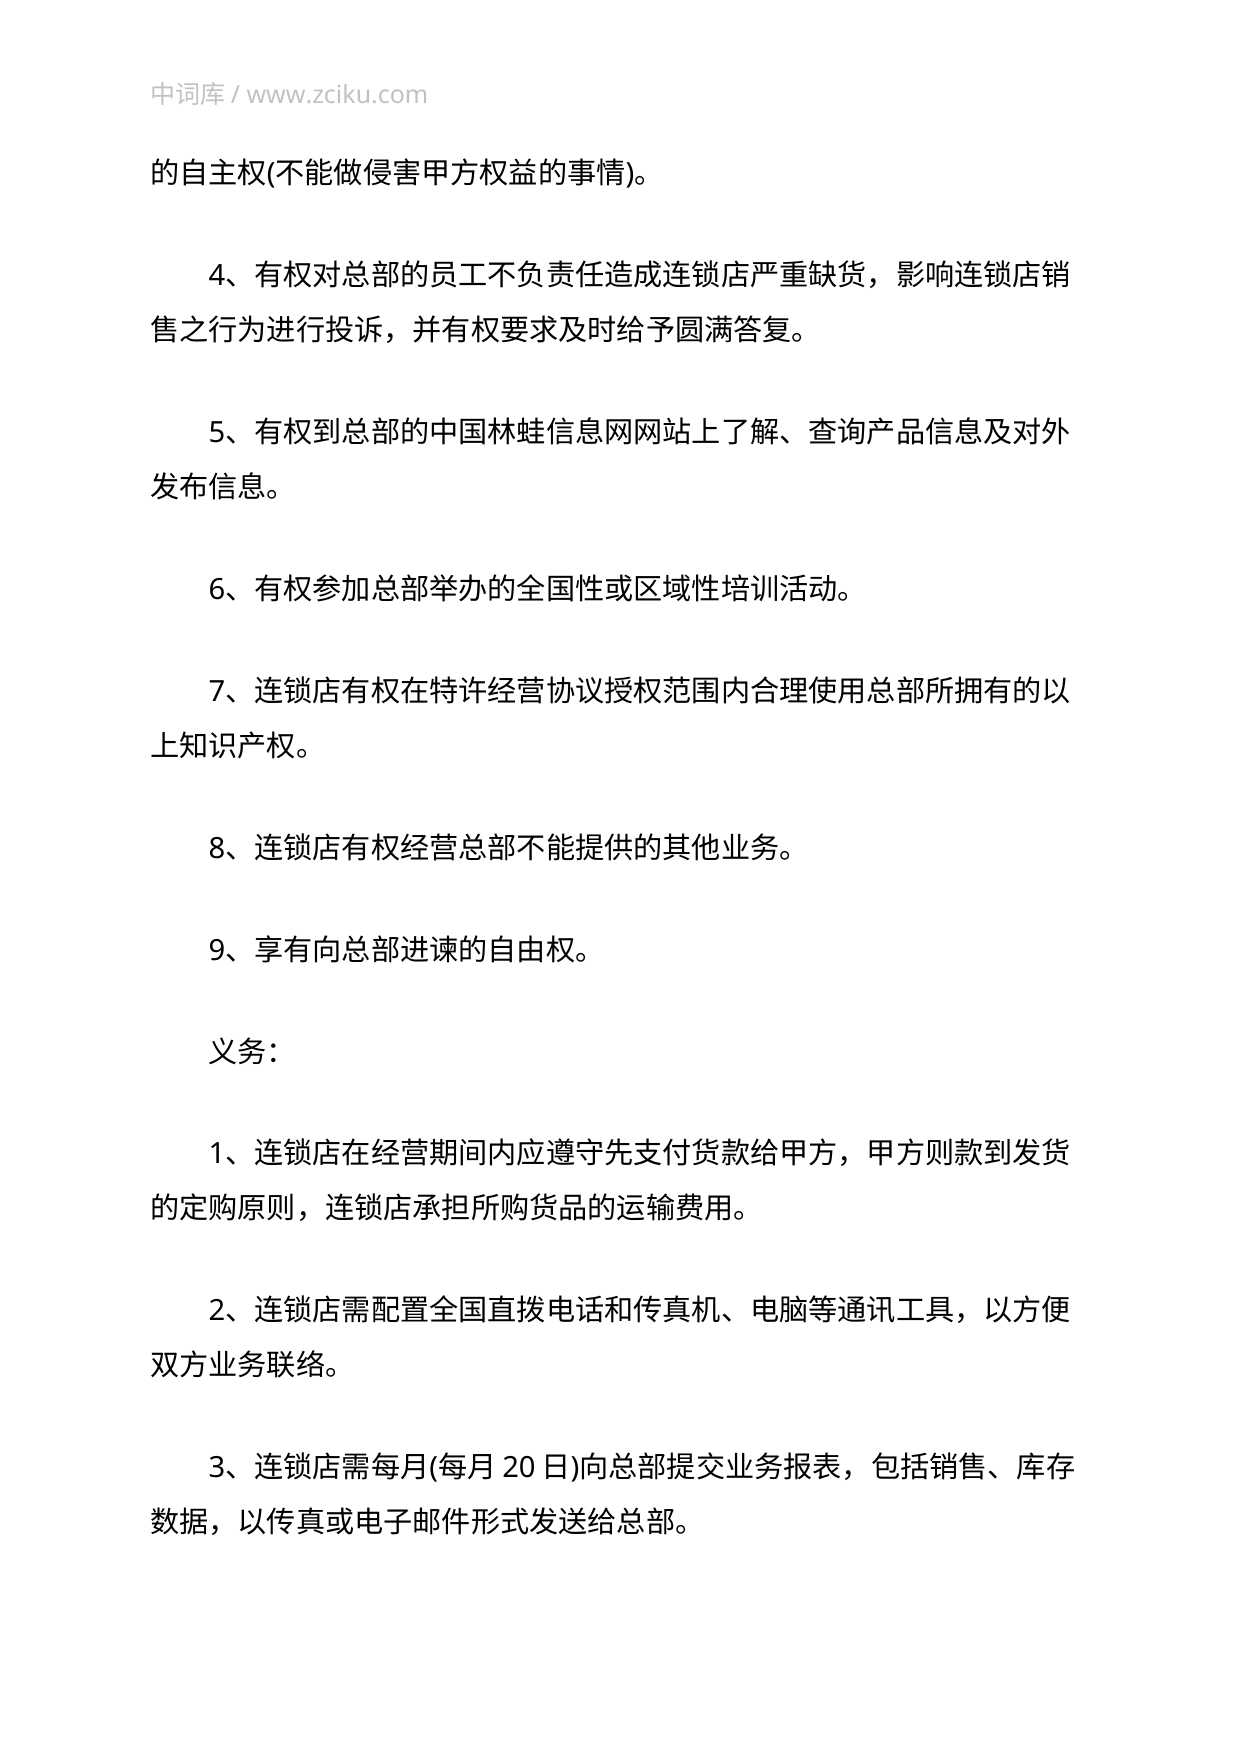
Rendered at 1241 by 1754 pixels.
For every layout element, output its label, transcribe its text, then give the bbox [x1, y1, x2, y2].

text 1、连锁店在经营期间内应遵守先支付货款给甲方，甲方则款到发货的定购原则，连锁店承担所购货品的运输费用。 [150, 1130, 1090, 1227]
text 8、连锁店有权经营总部不能提供的其他业务。 [150, 824, 1090, 867]
text 3、连锁店需每月(每月20日)向总部提交业务报表，包括销售、库存数据，以传真或电子邮件形式发送给总部。 [150, 1443, 1090, 1541]
text 7、连锁店有权在特许经营协议授权范围内合理使用总部所拥有的以上知识产权。 [150, 667, 1090, 765]
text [150, 150, 1090, 192]
text 义务： [150, 1028, 1090, 1071]
text 4、有权对总部的员工不负责任造成连锁店严重缺货，影响连锁店销售之行为进行投诉，并有权要求及时给予圆满答复。 [150, 252, 1090, 349]
text 2、连锁店需配置全国直拨电话和传真机、电脑等通讯工具，以方便双方业务联络。 [150, 1287, 1090, 1384]
text 6、有权参加总部举办的全国性或区域性培训活动。 [150, 566, 1090, 608]
text 9、享有向总部进谏的自由权。 [150, 926, 1090, 969]
text 5、有权到总部的中国林蛙信息网网站上了解、查询产品信息及对外发布信息。 [150, 409, 1090, 506]
